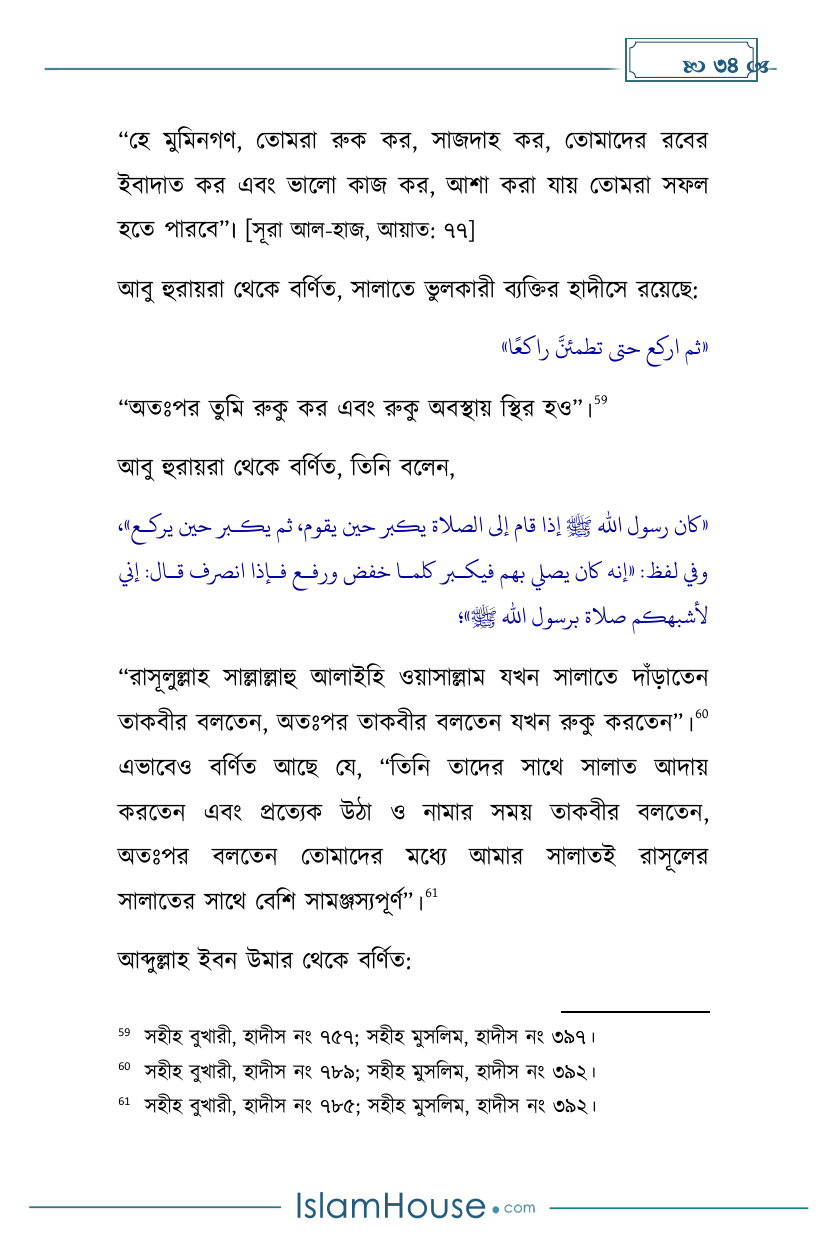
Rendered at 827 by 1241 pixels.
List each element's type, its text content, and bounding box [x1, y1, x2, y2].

text «ثم اركع حتى تطمئنَّ راكعًا» [118, 326, 709, 368]
text «كان رسول الله ﷺ إذا قام إلى الصلاة يكبر حين يقوم، ثم يكبر حين يركع»، وفي لفظ: «إنه كان يصلي بهم فيكبر كلما خفض ورفع فإذا انصرف قال: إني لأشبهكم صلاة برسول الله ﷺ»؛ [118, 504, 709, 637]
text আবু হুরায়রা থেকে বর্ণিত, তিনি বলেন, [118, 445, 709, 487]
text “রাসূলুল্লাহ সাল্লাল্লাহু আলাইহি ওয়াসাল্লাম যখন সালাতে দাঁড়াতেন তাকবীর বলতেন, অতঃপর তাকবীর বলতেন যখন রুকু করতেন”। এভাবেও বর্ণিত আছে যে, “তিনি তাদের সাথে সালাত আদায় করতেন এবং প্রত্যেক উঠা ও নামার সময় তাকবীর বলতেন, অতঃপর বলতেন তোমাদের মধ্যে আমার সালাতই রাসূলের সালাতের সাথে বেশি সামঞ্জস্যপূর্ণ”। [118, 655, 709, 920]
text “হে মুমিনগণ, তোমরা রুক কর, সাজদাহ কর, তোমাদের রবের ইবাদাত কর এবং ভালো কাজ কর, আশা করা যায় তোমরা সফল হতে পারবে”। [সূরা আল-হাজ, আয়াত: ৭৭] [118, 118, 709, 249]
picture [289, 1187, 809, 1225]
text আব্দুল্লাহ ইবন উমার থেকে বর্ণিত: [118, 938, 709, 979]
picture [22, 1186, 281, 1224]
text “অতঃপর তুমি রুকু কর এবং রুকু অবস্থায় স্থির হও”। [118, 386, 709, 427]
text আবু হুরায়রা থেকে বর্ণিত, সালাতে ভুলকারী ব্যক্তির হাদীসে রয়েছে: [118, 267, 709, 308]
